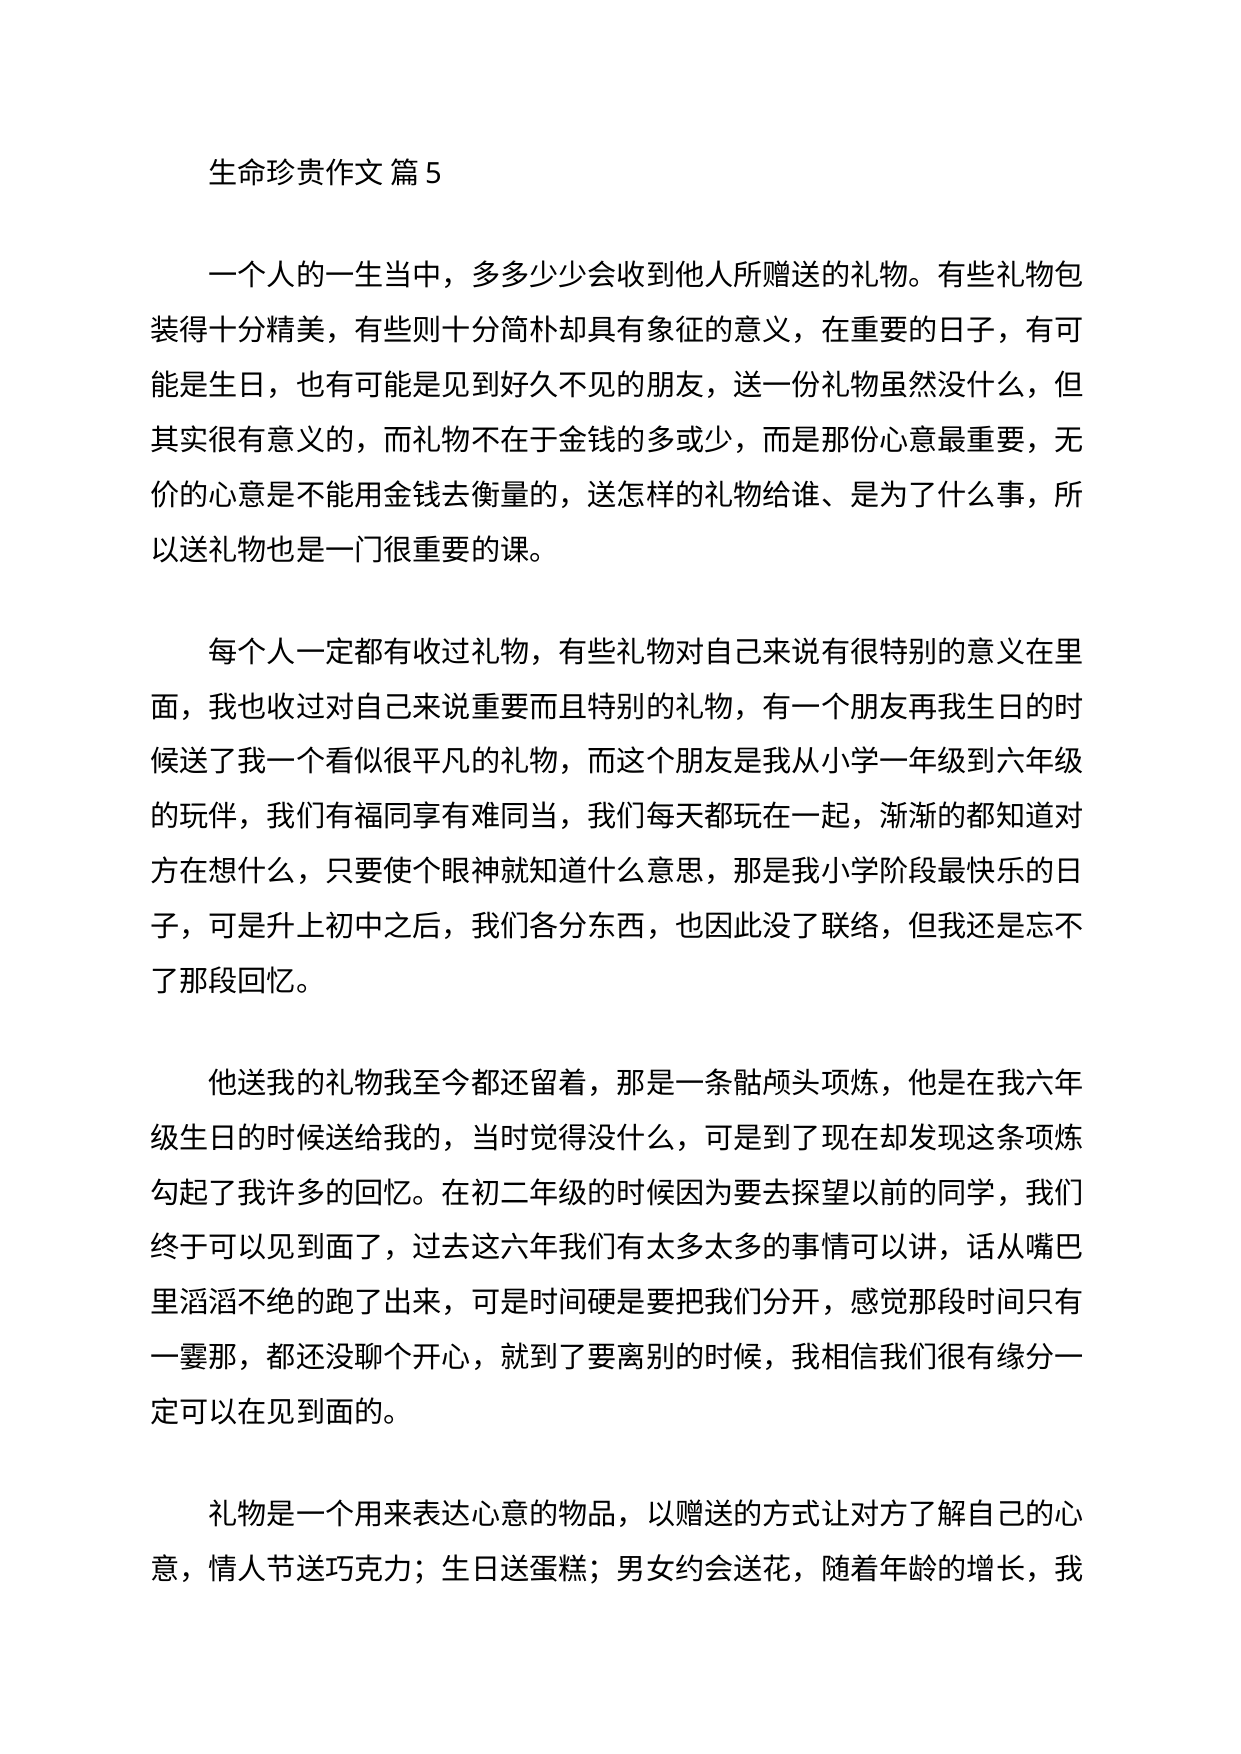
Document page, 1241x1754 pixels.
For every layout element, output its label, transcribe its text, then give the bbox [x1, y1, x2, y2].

text 每个人一定都有收过礼物，有些礼物对自己来说有很特别的意义在里面，我也收过对自己来说重要而且特别的礼物，有一个朋友再我生日的时候送了我一个看似很平凡的礼物，而这个朋友是我从小学一年级到六年级的玩伴，我们有福同享有难同当，我们每天都玩在一起，渐渐的都知道对方在想什么，只要使个眼神就知道什么意思，那是我小学阶段最快乐的日子，可是升上初中之后，我们各分东西，也因此没了联络，但我还是忘不了那段回忆。 [150, 628, 1090, 1000]
text 生命珍贵作文 篇5 [150, 150, 1090, 192]
text 一个人的一生当中，多多少少会收到他人所赠送的礼物。有些礼物包装得十分精美，有些则十分简朴却具有象征的意义，在重要的日子，有可能是生日，也有可能是见到好久不见的朋友，送一份礼物虽然没什么，但其实很有意义的，而礼物不在于金钱的多或少，而是那份心意最重要，无价的心意是不能用金钱去衡量的，送怎样的礼物给谁、是为了什么事，所以送礼物也是一门很重要的课。 [150, 252, 1090, 569]
text 他送我的礼物我至今都还留着，那是一条骷颅头项炼，他是在我六年级生日的时候送给我的，当时觉得没什么，可是到了现在却发现这条项炼勾起了我许多的回忆。在初二年级的时候因为要去探望以前的同学，我们终于可以见到面了，过去这六年我们有太多太多的事情可以讲，话从嘴巴里滔滔不绝的跑了出来，可是时间硬是要把我们分开，感觉那段时间只有一霎那，都还没聊个开心，就到了要离别的时候，我相信我们很有缘分一定可以在见到面的。 [150, 1059, 1090, 1431]
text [150, 1491, 1090, 1588]
